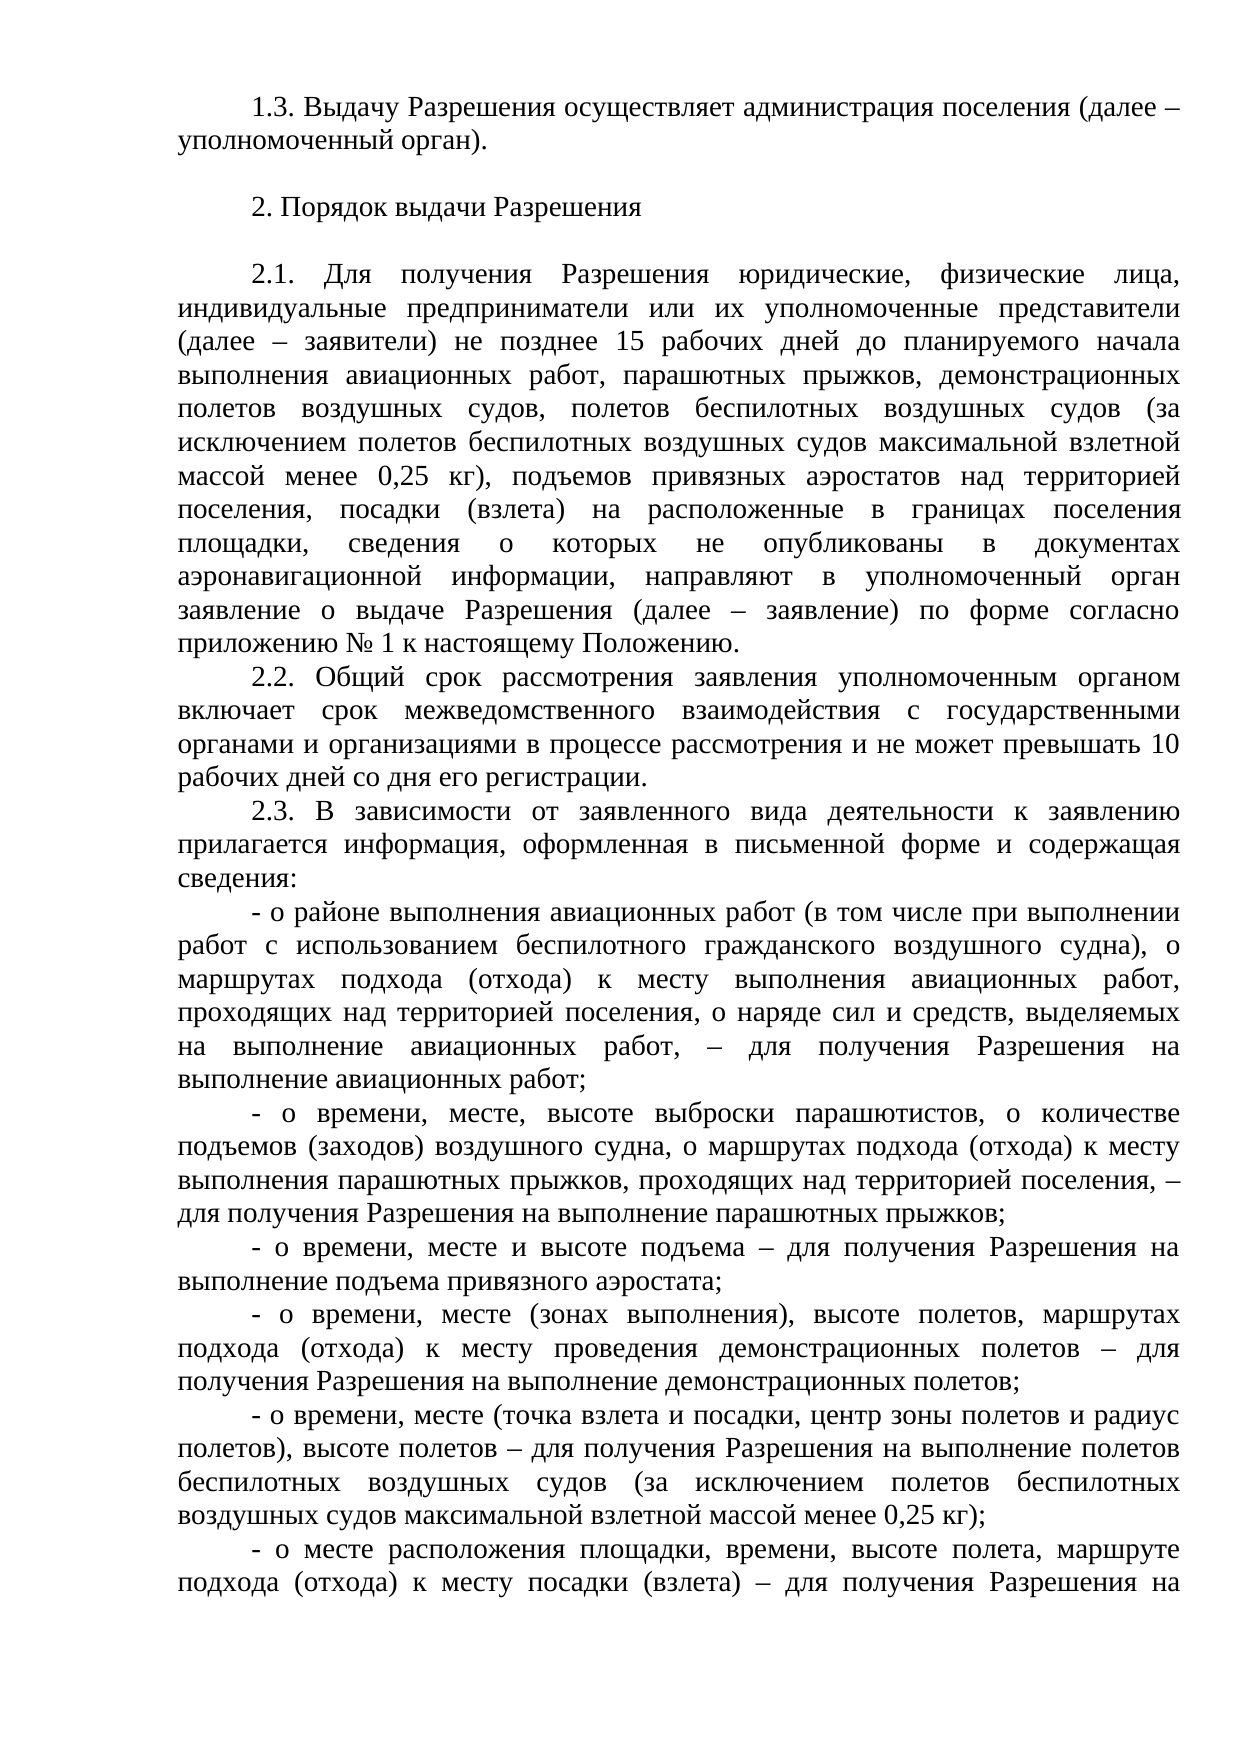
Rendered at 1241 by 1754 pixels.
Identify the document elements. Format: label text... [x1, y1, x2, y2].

text - о времени, месте, высоте выброски парашютистов, о количестве подъемов (заходов) воздушного судна, о маршрутах подхода (отхода) к месту выполнения парашютных прыжков, проходящих над территорией поселения, – для получения Разрешения на выполнение парашютных прыжков; [177, 1095, 1181, 1229]
text 1.3. Выдачу Разрешения осуществляет администрация поселения (далее – уполномоченный орган). [177, 89, 1181, 156]
text 2.1. Для получения Разрешения юридические, физические лица, индивидуальные предприниматели или их уполномоченные представители (далее – заявители) не позднее 15 рабочих дней до планируемого начала выполнения авиационных работ, парашютных прыжков, демонстрационных полетов воздушных судов, полетов беспилотных воздушных судов (за исключением полетов беспилотных воздушных судов максимальной взлетной массой менее 0,25 кг), подъемов привязных аэростатов над территорией поселения, посадки (взлета) на расположенные в границах поселения площадки, сведения о которых не опубликованы в документах аэронавигационной информации, направляют в уполномоченный орган заявление о выдаче Разрешения (далее – заявление) по форме согласно приложению № 1 к настоящему Положению. [177, 256, 1181, 659]
text 2. Порядок выдачи Разрешения [177, 189, 1181, 223]
text 2.2. Общий срок рассмотрения заявления уполномоченным органом включает срок межведомственного взаимодействия с государственными органами и организациями в процессе рассмотрения и не может превышать 10 рабочих дней со дня его регистрации. [177, 659, 1181, 793]
text - о времени, месте и высоте подъема – для получения Разрешения на выполнение подъема привязного аэростата; [177, 1229, 1181, 1296]
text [177, 1531, 1181, 1598]
text - о районе выполнения авиационных работ (в том числе при выполнении работ с использованием беспилотного гражданского воздушного судна), о маршрутах подхода (отхода) к месту выполнения авиационных работ, проходящих над территорией поселения, о наряде сил и средств, выделяемых на выполнение авиационных работ, – для получения Разрешения на выполнение авиационных работ; [177, 894, 1181, 1095]
text 2.3. В зависимости от заявленного вида деятельности к заявлению прилагается информация, оформленная в письменной форме и содержащая сведения: [177, 793, 1181, 894]
text - о времени, месте (зонах выполнения), высоте полетов, маршрутах подхода (отхода) к месту проведения демонстрационных полетов – для получения Разрешения на выполнение демонстрационных полетов; [177, 1296, 1181, 1397]
text - о времени, месте (точка взлета и посадки, центр зоны полетов и радиус полетов), высоте полетов – для получения Разрешения на выполнение полетов беспилотных воздушных судов (за исключением полетов беспилотных воздушных судов максимальной взлетной массой менее 0,25 кг); [177, 1397, 1181, 1531]
